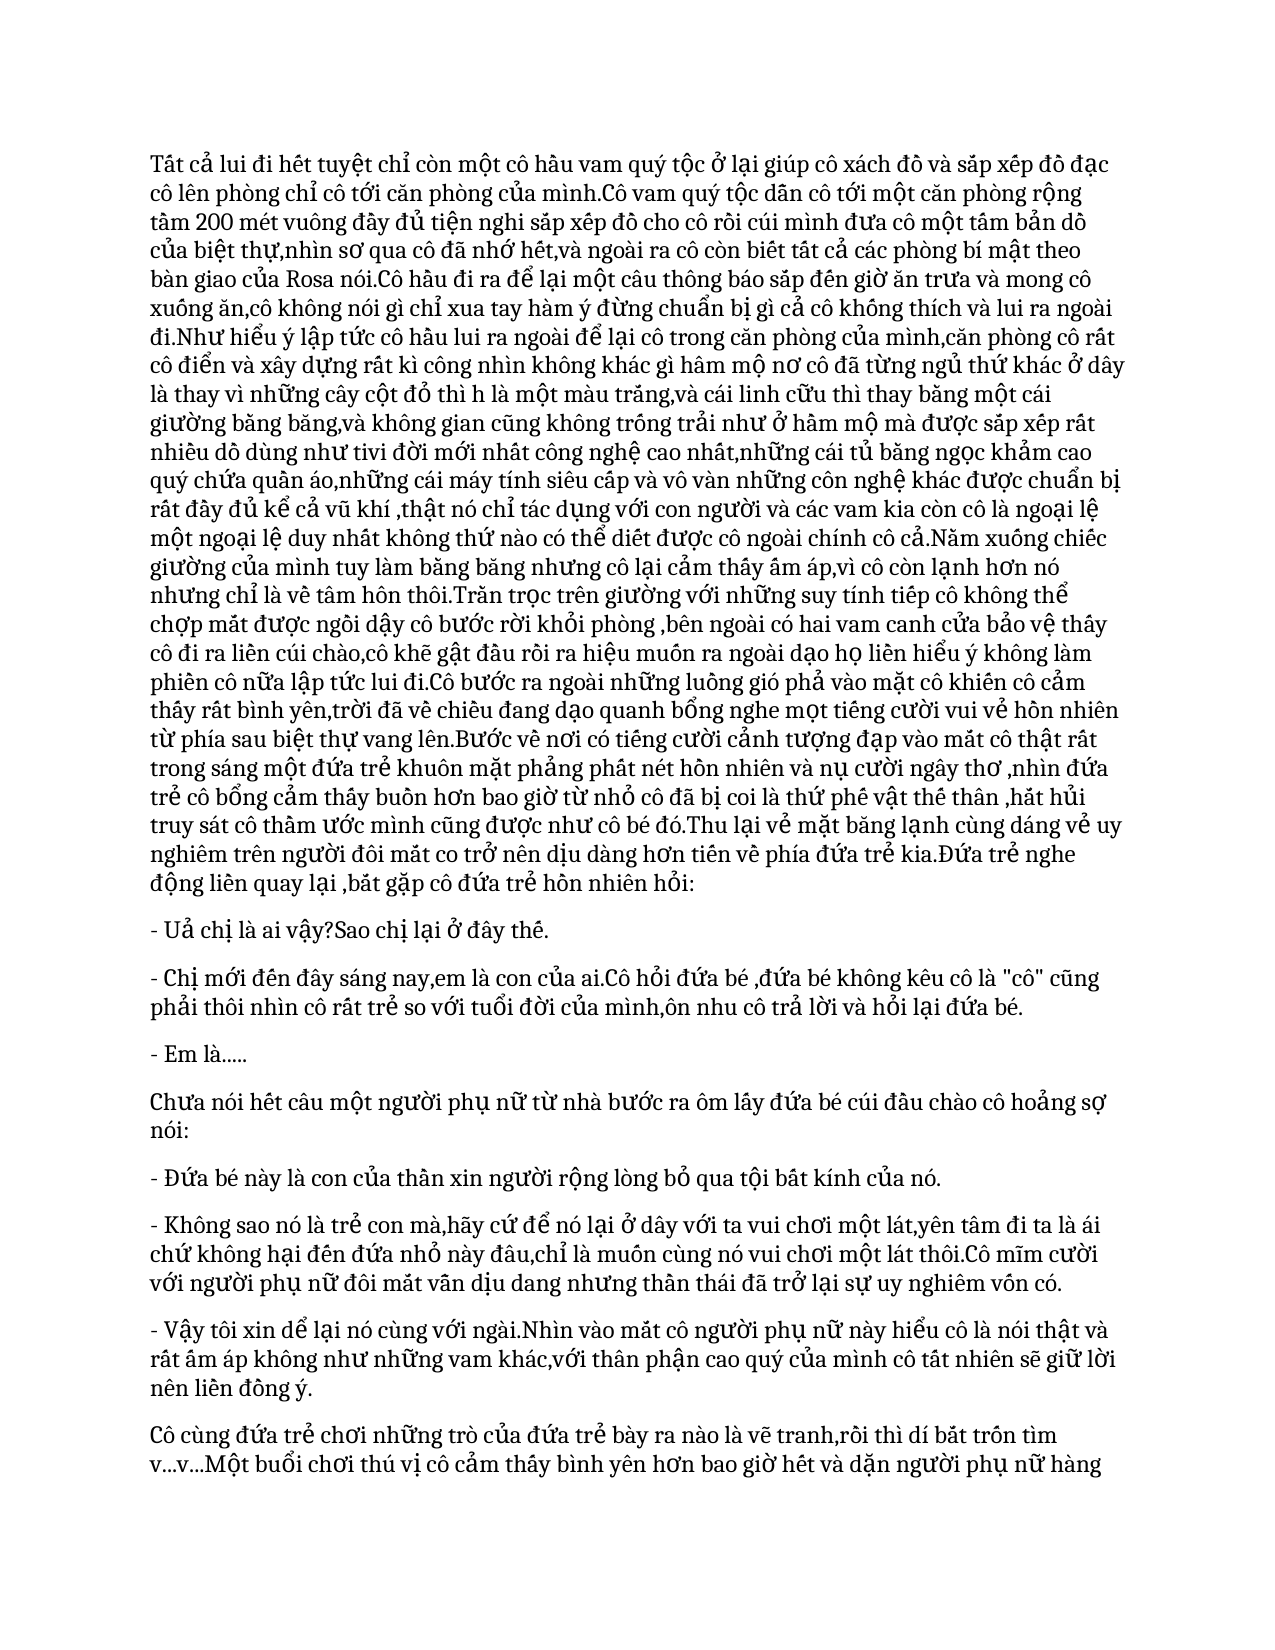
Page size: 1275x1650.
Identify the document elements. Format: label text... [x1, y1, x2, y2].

text Tất cả lui đi hết tuyệt chỉ còn một cô hầu vam quý tộc ở lại giúp cô xách đồ và sắp xếp đồ đạc cô lên phòng chỉ cô tới căn phòng của mình.Cô vam quý tộc dẫn cô tới một căn phòng rộng tầm 200 mét vuông đầy đủ tiện nghi sắp xếp đồ cho cô rồi cúi mình đưa cô một tấm bản dồ của biệt thự,nhìn sơ qua cô đã nhớ hết,và ngoài ra cô còn biết tất cả các phòng bí mật theo bàn giao của Rosa nói.Cô hầu đi ra để lại một câu thông báo sắp đến giờ ăn trưa và mong cô xuống ăn,cô không nói gì chỉ xua tay hàm ý đừng chuẩn bị gì cả cô khống thích và lui ra ngoài đi.Như hiểu ý lập tức cô hầu lui ra ngoài để lại cô trong căn phòng của mình,căn phòng cô rất cô điển và xây dựng rất kì công nhìn không khác gì hâm mộ nơ cô đã từng ngủ thứ khác ở dây là thay vì những cây cột đỏ thì h là một màu trắng,và cái linh cữu thì thay bằng một cái giường bằng băng,và không gian cũng không trống trải như ở hầm mộ mà được sắp xếp rất nhiều dồ dùng như tivi đời mới nhất công nghệ cao nhất,những cái tủ bằng ngọc khảm cao quý chứa quần áo,những cái máy tính siêu cấp và vô vàn những côn nghệ khác được chuẩn bị rất đầy đủ kể cả vũ khí ,thật nó chỉ tác dụng với con người và các vam kia còn cô là ngoại lệ một ngoại lệ duy nhất không thứ nào có thể diết được cô ngoài chính cô cả.Nằm xuống chiếc giường của mình tuy làm bằng băng nhưng cô lại cảm thấy ấm áp,vì cô còn lạnh hơn nó nhưng chỉ là về tâm hôn thôi.Trằn trọc trên giường với những suy tính tiếp cô không thể chợp mắt được ngồi dậy cô bước rời khỏi phòng ,bên ngoài có hai vam canh cửa bảo vệ thấy cô đi ra liền cúi chào,cô khẽ gật đầu rồi ra hiệu muốn ra ngoài dạo họ liền hiểu ý không làm phiền cô nữa lập tức lui đi.Cô bước ra ngoài những luồng gió phả vào mặt cô khiến cô cảm thấy rất bình yên,trời đã về chiều đang dạo quanh bổng nghe mọt tiếng cười vui vẻ hồn nhiên từ phía sau biệt thự vang lên.Bước về nơi có tiếng cười cảnh tượng đạp vào mắt cô thật rất trong sáng một đứa trẻ khuôn mặt phảng phất nét hồn nhiên và nụ cười ngây thơ ,nhìn đứa trẻ cô bổng cảm thấy buồn hơn bao giờ từ nhỏ cô đã bị coi là thứ phế vật thế thân ,hắt hủi truy sát cô thầm ước mình cũng được như cô bé đó.Thu lại vẻ mặt băng lạnh cùng dáng vẻ uy nghiêm trên người đôi mắt co trở nên dịu dàng hơn tiến về phía đứa trẻ kia.Đứa trẻ nghe động liền quay lại ,bắt gặp cô đứa trẻ hồn nhiên hỏi: [150, 150, 1125, 897]
text - Uả chị là ai vậy?Sao chị lại ở đây thế. [150, 916, 1125, 945]
text - Vậy tôi xin dể lại nó cùng với ngài.Nhìn vào mắt cô người phụ nữ này hiểu cô là nói thật và rất ấm áp không như những vam khác,với thân phận cao quý của mình cô tất nhiên sẽ giữ lời nên liền đồng ý. [150, 1316, 1125, 1402]
text - Em là..... [150, 1040, 1125, 1069]
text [150, 1421, 1125, 1479]
text - Không sao nó là trẻ con mà,hãy cứ để nó lại ở dây với ta vui chơi một lát,yên tâm đi ta là ái chứ không hại đến đứa nhỏ này đâu,chỉ là muốn cùng nó vui chơi một lát thôi.Cô mĩm cười với người phụ nữ đôi mắt vẫn dịu dang nhưng thần thái đã trở lại sự uy nghiêm vốn có. [150, 1211, 1125, 1297]
text - Chị mới đến đây sáng nay,em là con của ai.Cô hỏi đứa bé ,đứa bé không kêu cô là "cô" cũng phải thôi nhìn cô rất trẻ so với tuổi đời của mình,ôn nhu cô trả lời và hỏi lại đứa bé. [150, 964, 1125, 1021]
text Chưa nói hết câu một người phụ nữ từ nhà bước ra ôm lấy đứa bé cúi đầu chào cô hoảng sợ nói: [150, 1087, 1125, 1145]
text - Đứa bé này là con của thần xin người rộng lòng bỏ qua tội bất kính của nó. [150, 1164, 1125, 1192]
